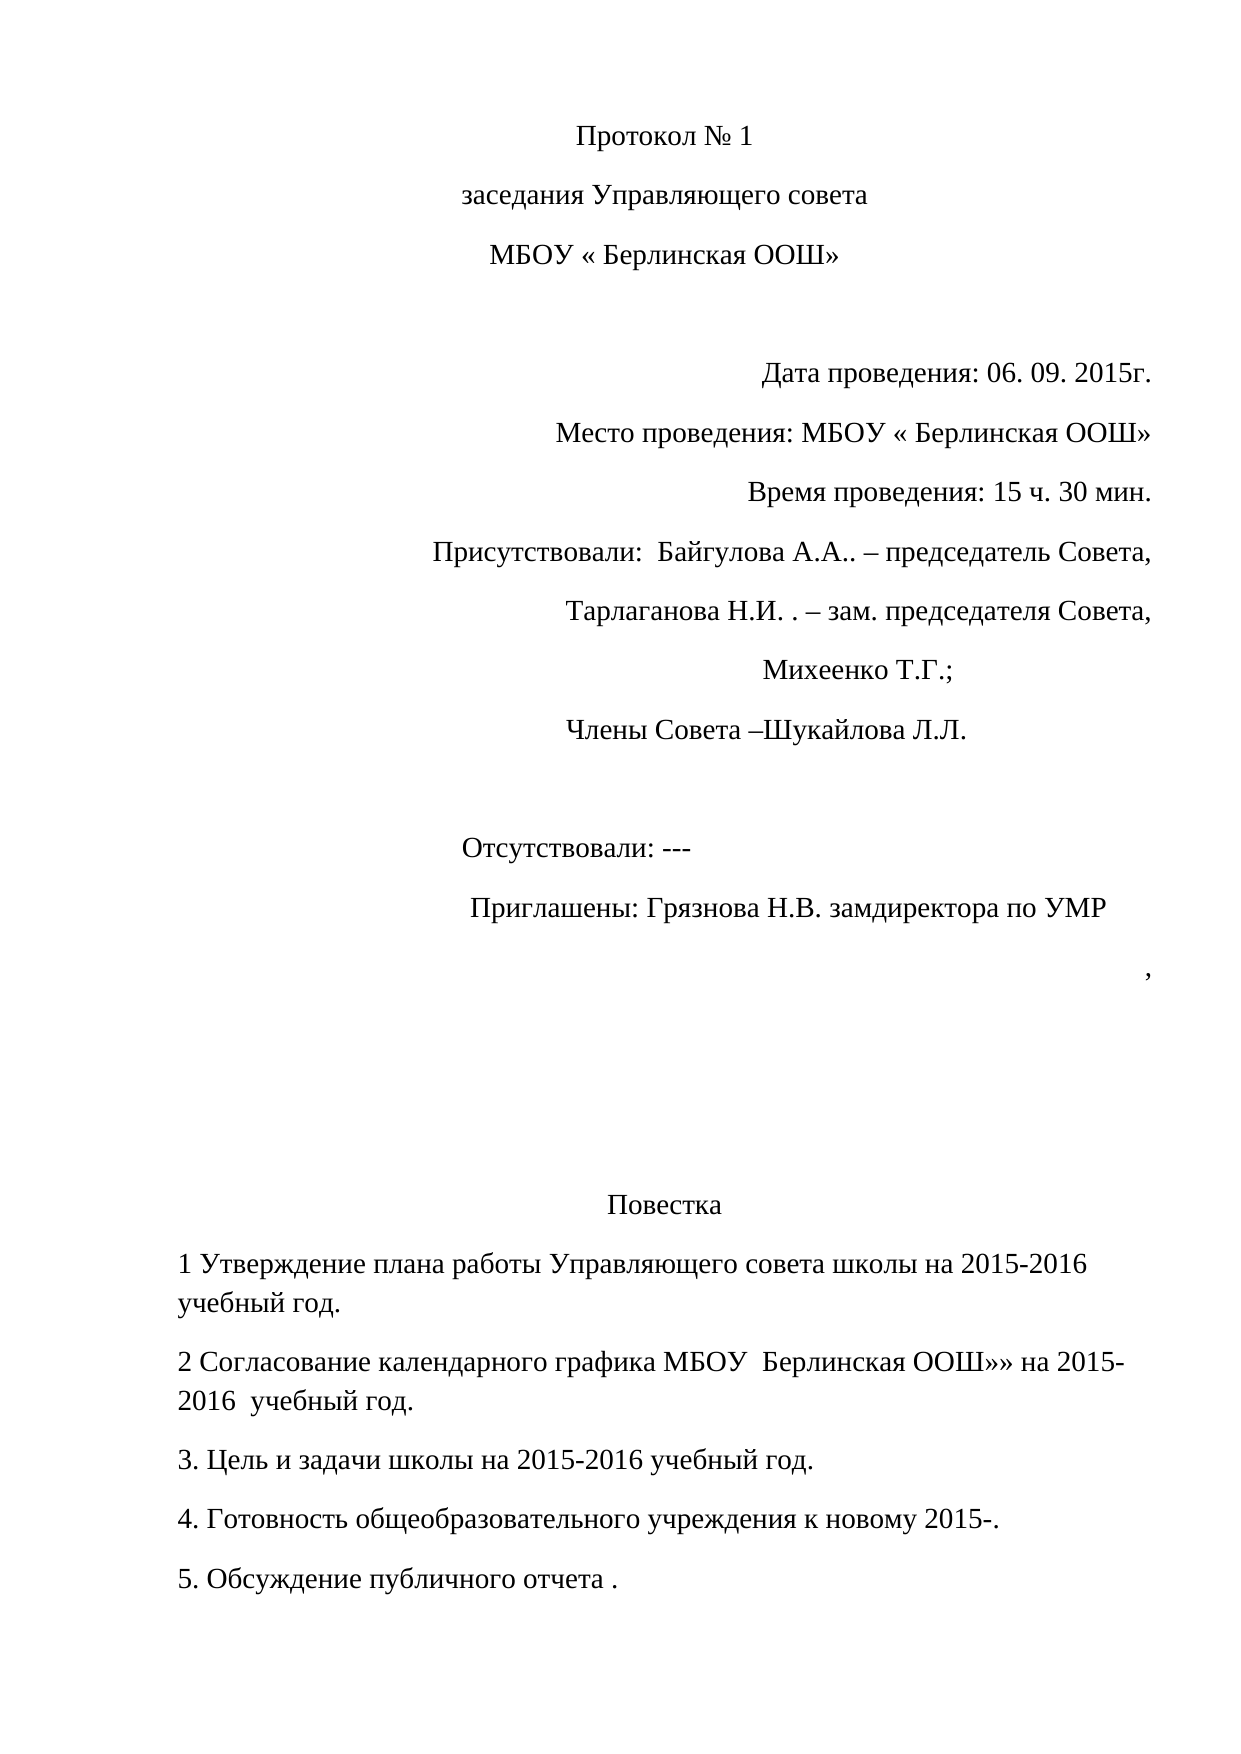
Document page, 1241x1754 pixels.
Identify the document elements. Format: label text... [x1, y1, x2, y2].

text МБОУ « Берлинская ООШ» [177, 237, 1152, 270]
text Приглашены: Грязнова Н.В. замдиректора по УМР [177, 890, 1152, 923]
text заседания Управляющего совета [177, 177, 1152, 211]
text Место проведения: МБОУ « Берлинская ООШ» [177, 415, 1152, 448]
text Михеенко Т.Г.; [177, 652, 1152, 686]
text 1 Утверждение плана работы Управляющего совета школы на 2015-2016 учебный год. [177, 1246, 1152, 1318]
text Повестка [177, 1187, 1152, 1220]
text Отсутствовали: --- [177, 831, 1152, 864]
text 2 Согласование календарного графика МБОУ Берлинская ООШ»» на 2015-2016 учебный год. [177, 1344, 1152, 1416]
text Тарлаганова Н.И. . – зам. председателя Совета, [177, 593, 1152, 627]
text Время проведения: 15 ч. 30 мин. [177, 474, 1152, 508]
text 4. Готовность общеобразовательного учреждения к новому 2015-. [177, 1501, 1152, 1535]
text , [177, 949, 1152, 983]
text Дата проведения: 06. 09. 2015г. [177, 356, 1152, 389]
text Члены Совета –Шукайлова Л.Л. [177, 712, 1152, 745]
text 5. Обсуждение публичного отчета . [177, 1561, 1152, 1594]
text Присутствовали: Байгулова А.А.. – председатель Совета, [177, 534, 1152, 567]
text 3. Цель и задачи школы на 2015-2016 учебный год. [177, 1442, 1152, 1476]
text Протокол № 1 [177, 118, 1152, 152]
